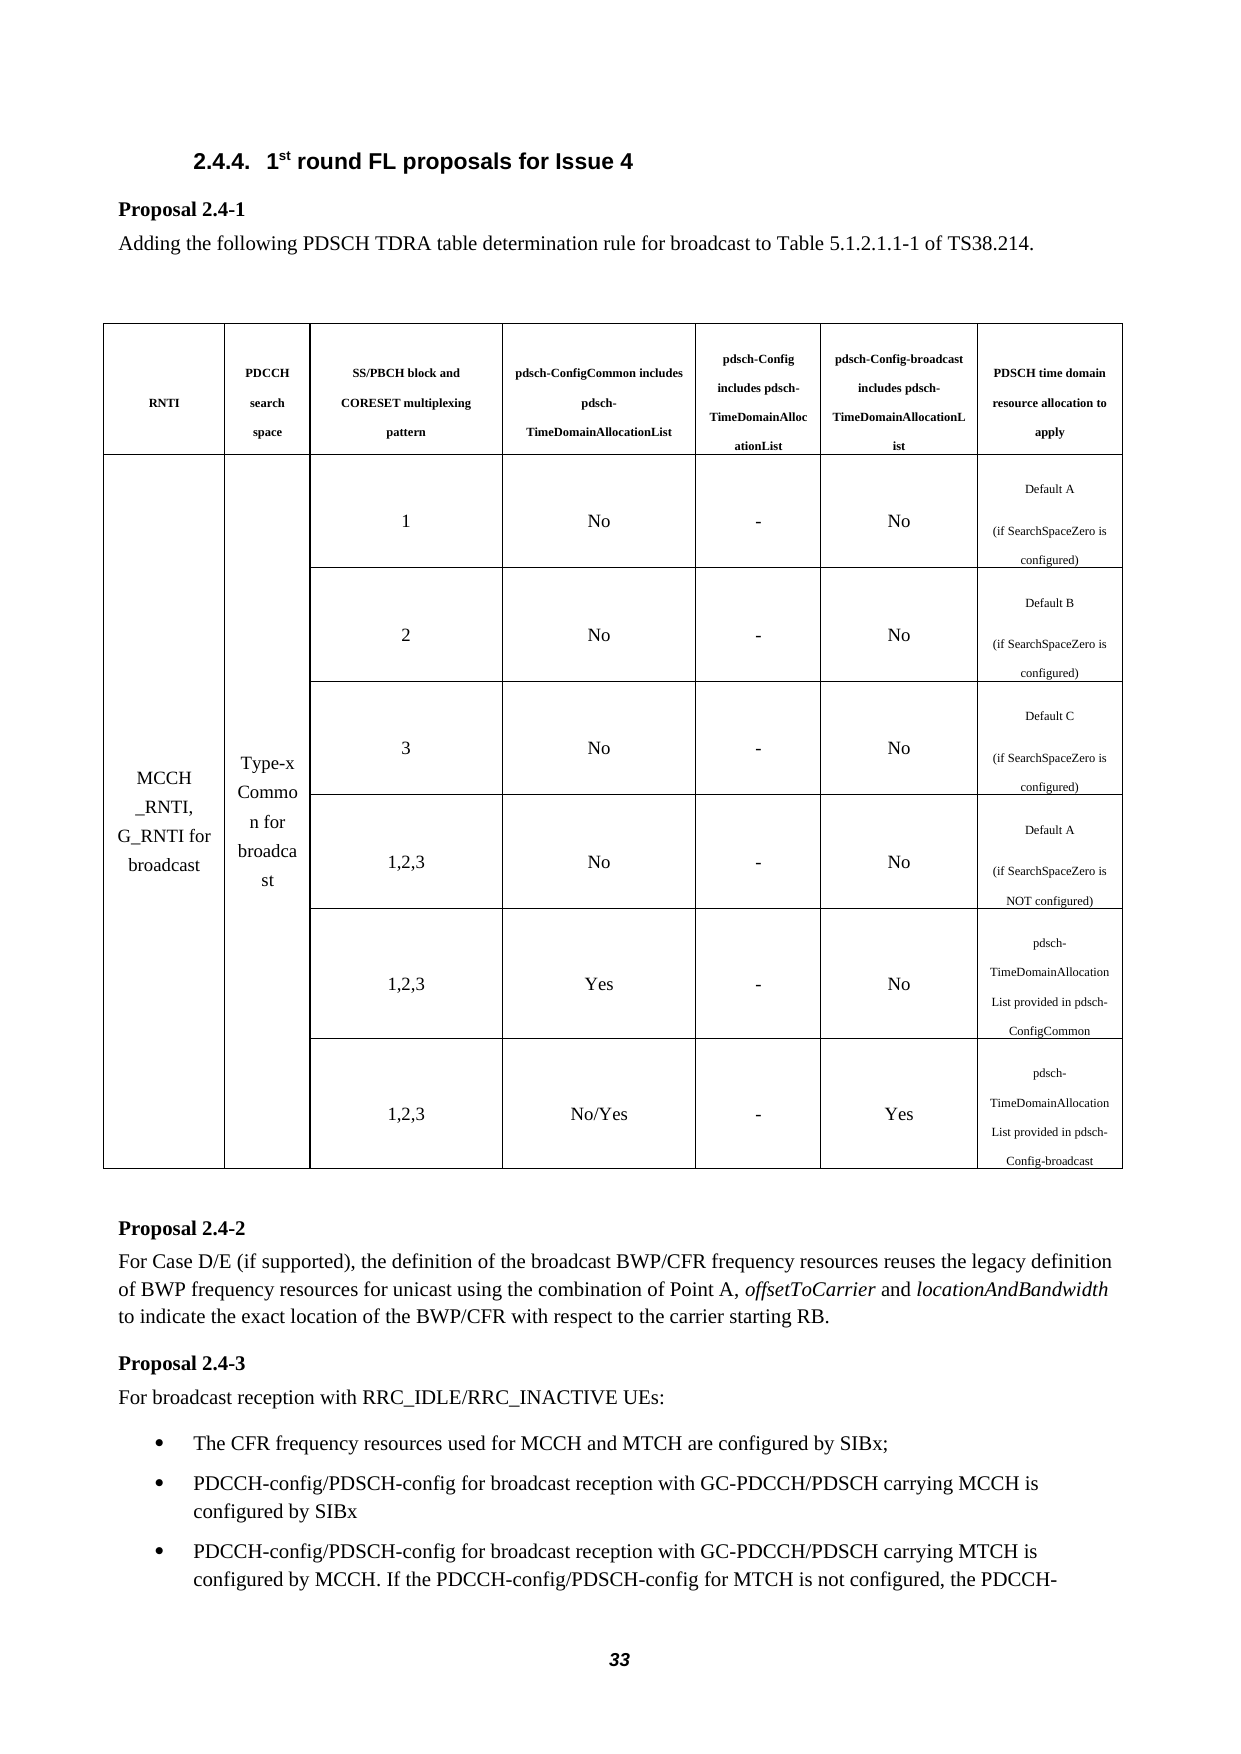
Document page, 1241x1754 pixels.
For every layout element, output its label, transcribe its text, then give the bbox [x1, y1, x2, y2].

table_cell Type-x Common for broadcast [225, 455, 309, 1168]
table_cell No [503, 568, 695, 681]
table_cell No [821, 909, 977, 1038]
table_header pdsch-Config-broadcast includes pdsch-TimeDomainAllocationList [821, 324, 977, 453]
table_cell No [503, 795, 695, 908]
table_cell No [503, 682, 695, 794]
table_cell Yes [821, 1039, 977, 1168]
text For broadcast reception with RRC_IDLE/RRC_INACTIVE UEs: [118, 1385, 1122, 1409]
table_cell No/Yes [503, 1039, 695, 1168]
subtitle Proposal 2.4-1 [118, 197, 1122, 221]
text Adding the following PDSCH TDRA table determination rule for broadcast to Table 5.1.2.1.1-1 of TS38.214. [118, 231, 1122, 254]
table_cell 3 [311, 682, 502, 794]
table_cell 1 [311, 455, 502, 567]
table_cell Default B (if SearchSpaceZero is configured) [978, 568, 1122, 681]
table_cell - [696, 455, 820, 567]
table_cell Default C (if SearchSpaceZero is configured) [978, 682, 1122, 794]
table_cell - [696, 795, 820, 908]
table_cell No [821, 568, 977, 681]
list The CFR frequency resources used for MCCH and MTCH are configured by SIBx; [156, 1431, 1122, 1455]
table_cell 1,2,3 [311, 909, 502, 1038]
table_cell - [696, 682, 820, 794]
table_cell - [696, 909, 820, 1038]
table_header PDCCH search space [225, 324, 309, 453]
table_cell Yes [503, 909, 695, 1038]
table_header SS/PBCH block and CORESET multiplexing pattern [311, 324, 502, 453]
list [156, 1539, 1122, 1591]
table_header RNTI [104, 324, 224, 453]
subtitle Proposal 2.4-3 [118, 1351, 1122, 1375]
table_header pdsch-ConfigCommon includes pdsch-TimeDomainAllocationList [503, 324, 695, 453]
table_cell No [821, 795, 977, 908]
table_header PDSCH time domain resource allocation to apply [978, 324, 1122, 453]
table_cell 1,2,3 [311, 795, 502, 908]
table_cell - [696, 568, 820, 681]
text For Case D/E (if supported), the definition of the broadcast BWP/CFR frequency resources reuses the legacy definition of BWP frequency resources for unicast using the combination of Point A, offsetToCarrier and locationAndBandwidth to indicate the exact location of the BWP/CFR with respect to the carrier starting RB. [118, 1249, 1122, 1328]
subtitle 1st round FL proposals for Issue 4 [193, 148, 1122, 174]
table_cell No [503, 455, 695, 567]
table_cell MCCH_RNTI, G_RNTI for broadcast [104, 455, 224, 1168]
table_cell pdsch-TimeDomainAllocationList provided in pdsch-Config-broadcast [978, 1039, 1122, 1168]
table_cell 1,2,3 [311, 1039, 502, 1168]
table_header pdsch-Config includes pdsch-TimeDomainAllocationList [696, 324, 820, 453]
table_cell No [821, 455, 977, 567]
subtitle Proposal 2.4-2 [118, 1215, 1122, 1239]
table_cell Default A (if SearchSpaceZero is NOT configured) [978, 795, 1122, 908]
table_cell 2 [311, 568, 502, 681]
table_cell No [821, 682, 977, 794]
table_cell Default A (if SearchSpaceZero is configured) [978, 455, 1122, 567]
table_cell - [696, 1039, 820, 1168]
list PDCCH-config/PDSCH-config for broadcast reception with GC-PDCCH/PDSCH carrying MCCH is configured by SIBx [156, 1471, 1122, 1523]
table_cell pdsch-TimeDomainAllocationList provided in pdsch-ConfigCommon [978, 909, 1122, 1038]
